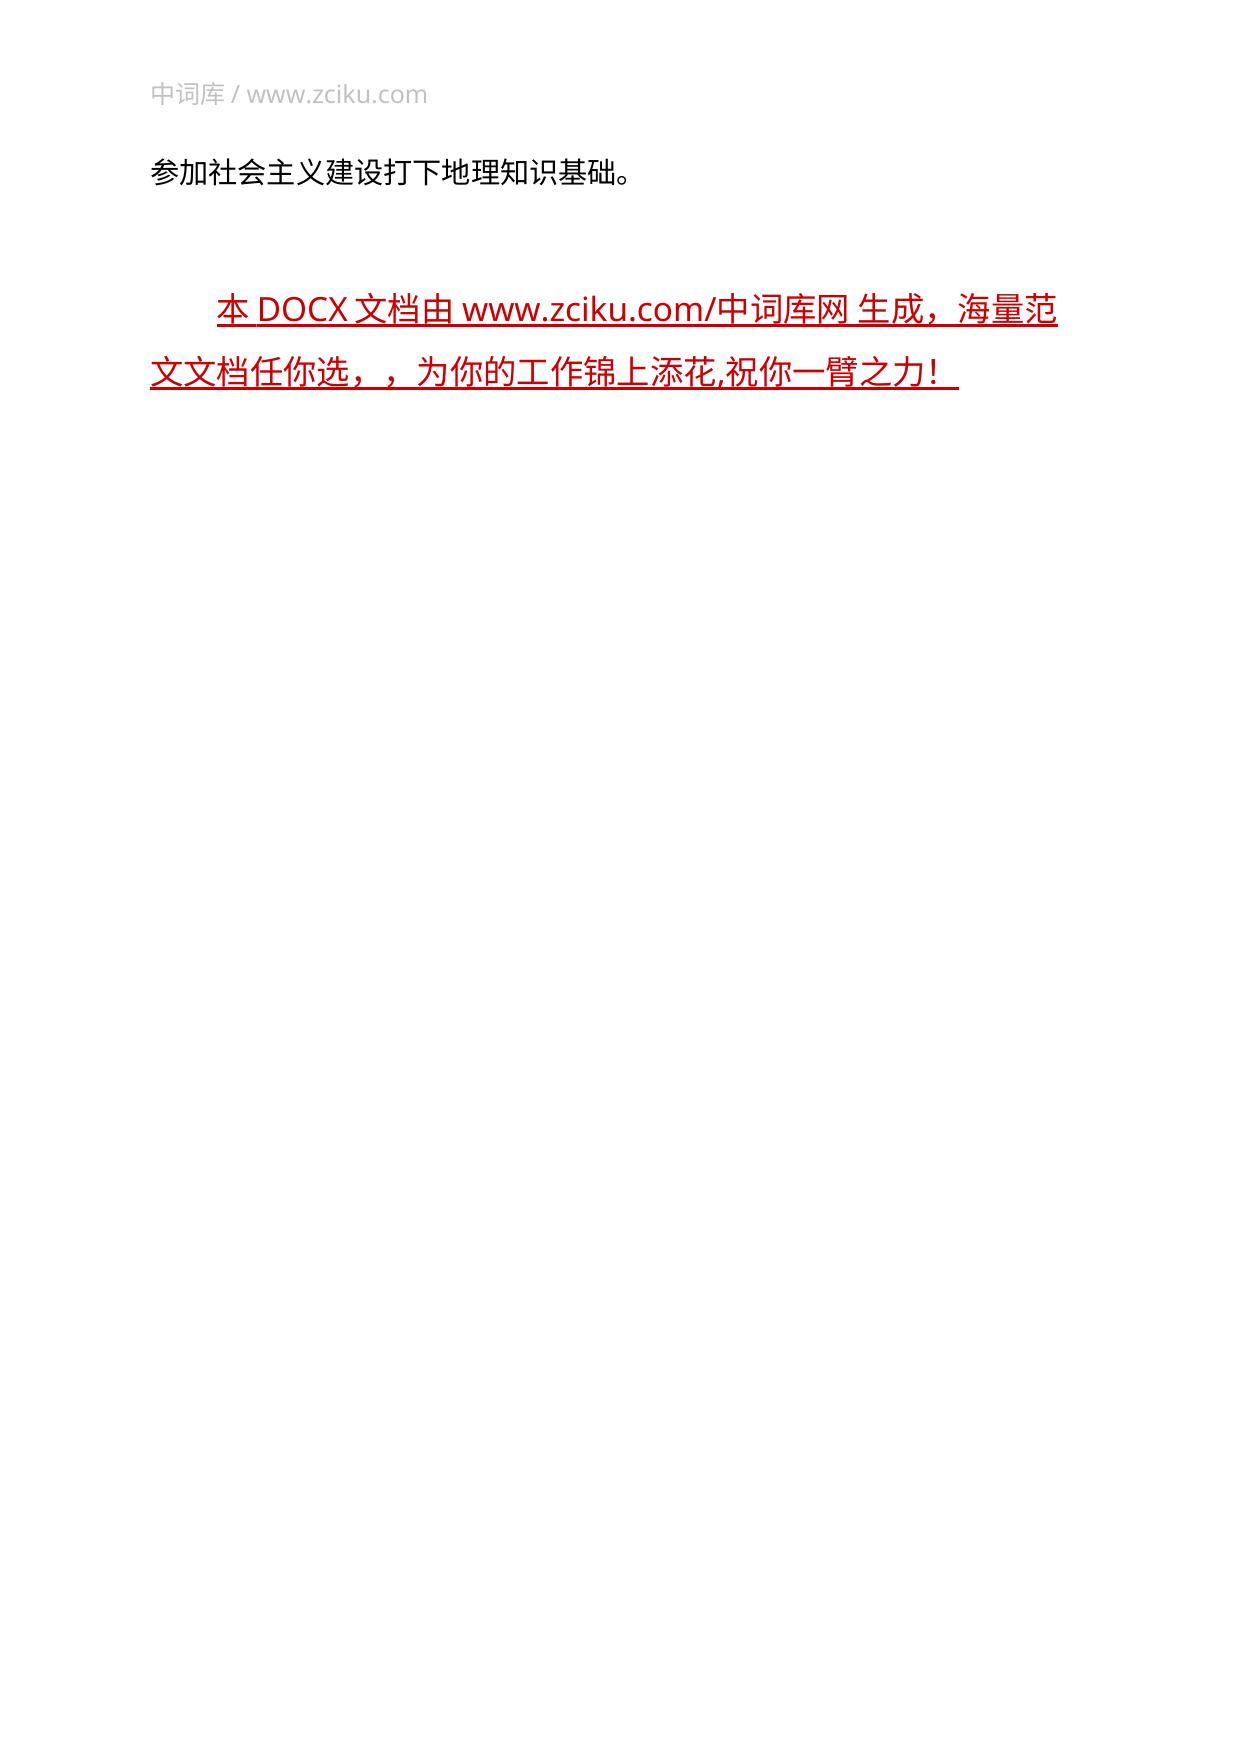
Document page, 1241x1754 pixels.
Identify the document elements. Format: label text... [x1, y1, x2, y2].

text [150, 150, 1090, 192]
text 本DOCX文档由 www.zciku.com/中词库网 生成，海量范文文档任你选，，为你的工作锦上添花,祝你一臂之力！ [150, 283, 1090, 394]
